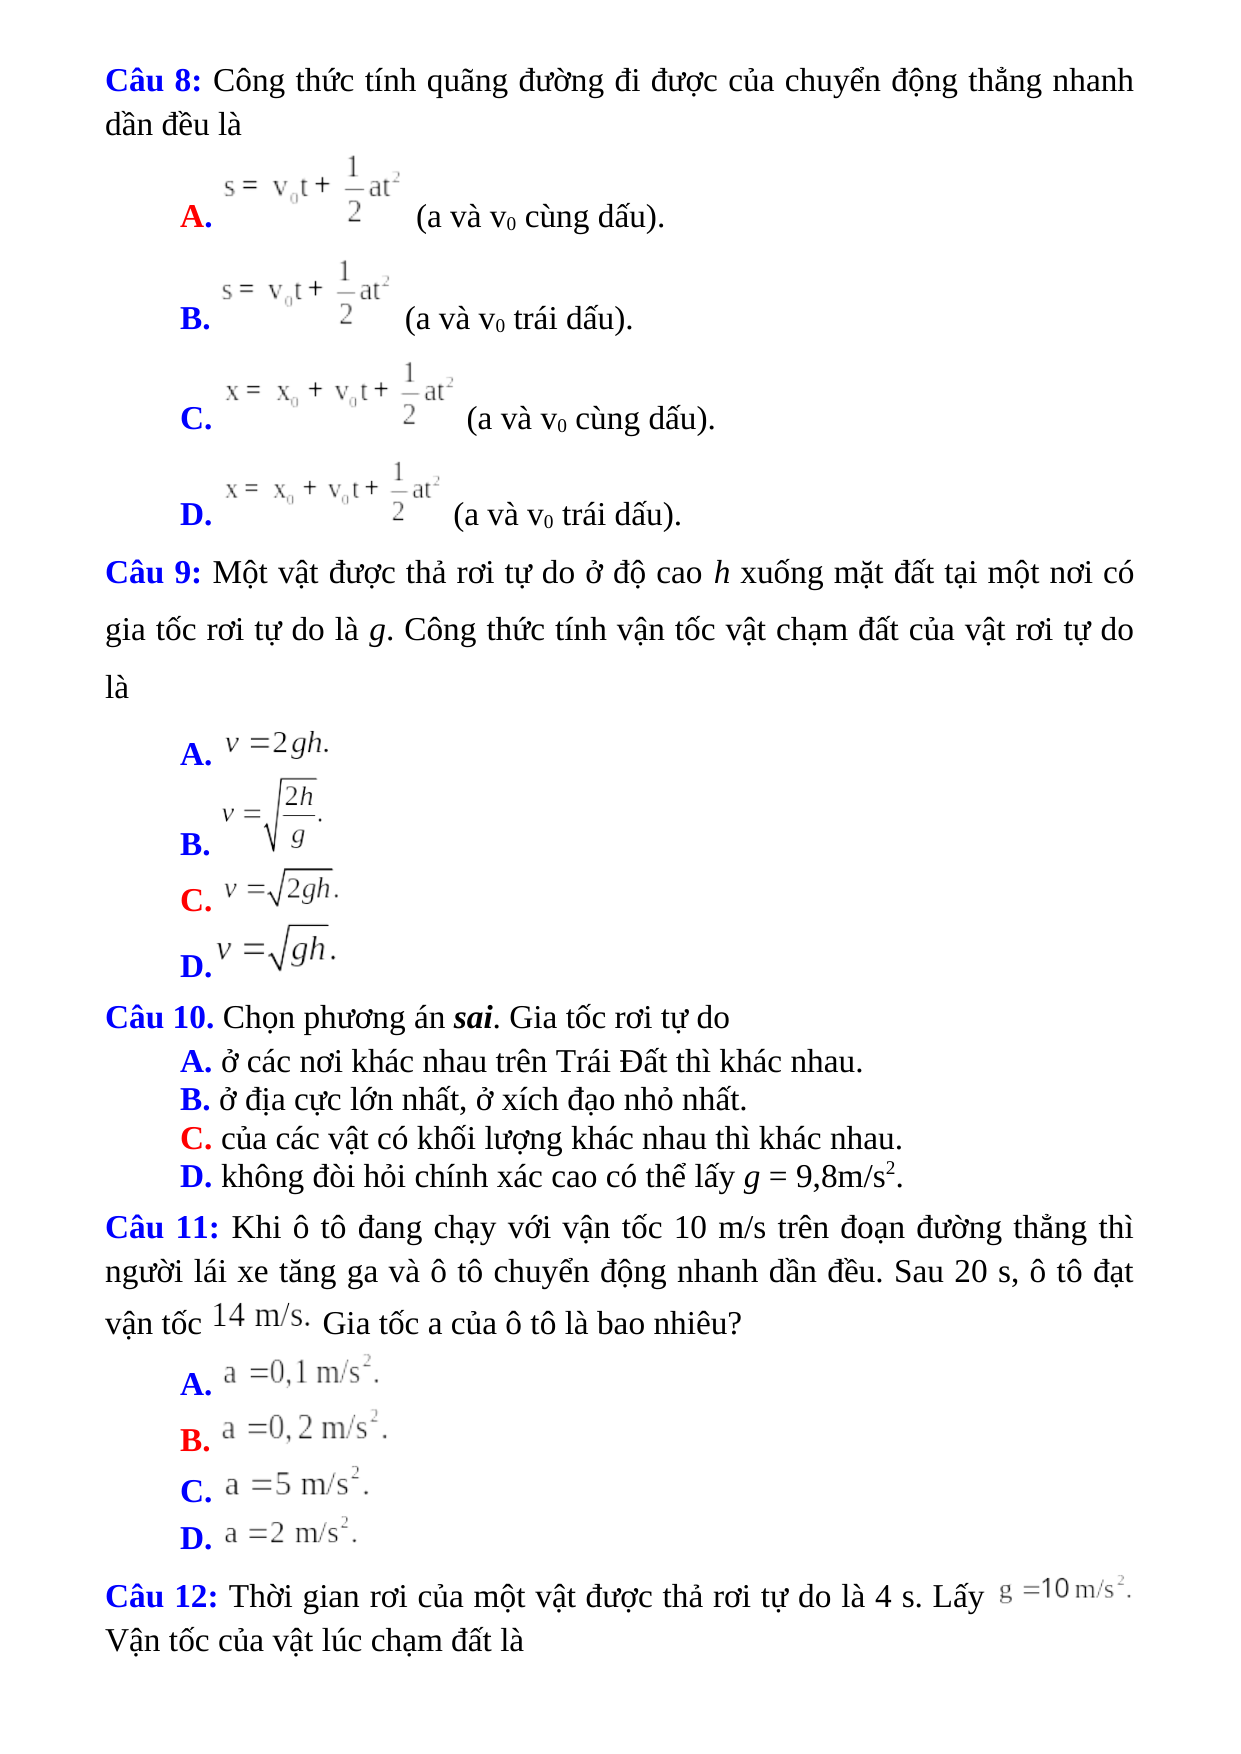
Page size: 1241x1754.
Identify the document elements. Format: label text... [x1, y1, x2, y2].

text B. (a và v0 trái dấu). [180, 254, 1135, 336]
text D. [180, 919, 1135, 985]
text Câu 9: Một vật được thả rơi tự do ở độ cao h xuống mặt đất tại một nơi có gia tốc rơi tự do là g. Công thức tính vận tốc vật chạm đất của vật rơi tự do là [105, 552, 1135, 706]
text Câu 11: Khi ô tô đang chạy với vận tốc 10 m/s trên đoạn đường thẳng thì người lái xe tăng ga và ô tô chuyển động nhanh dần đều. Sau 20 s, ô tô đạt vận tốc Gia tốc a của ô tô là bao nhiêu? [105, 1289, 1135, 1342]
text D. [180, 1510, 1135, 1556]
text C. [180, 1458, 1135, 1510]
text C. [180, 863, 1135, 919]
text A. [180, 725, 1135, 772]
text A. [180, 1347, 1135, 1403]
text A. (a và v0 cùng dấu). [180, 148, 1135, 235]
text A. ở các nơi khác nhau trên Trái Đất thì khác nhau. [180, 1041, 1135, 1079]
text B. [180, 772, 1135, 863]
text Câu 12: Thời gian rơi của một vật được thả rơi tự do là 4 s. Lấy Vận tốc của vật lúc chạm đất là [105, 1569, 1135, 1659]
text D. (a và v0 trái dấu). [180, 456, 1135, 533]
text Câu 11: Khi ô tô đang chạy với vận tốc 10 m/s trên đoạn đường thẳng thì người lái xe tăng ga và ô tô chuyển động nhanh dần đều. Sau 20 s, ô tô đạt vận tốc Gia tốc a của ô tô là bao nhiêu? [105, 1207, 1135, 1251]
text B. ở địa cực lớn nhất, ở xích đạo nhỏ nhất. [180, 1079, 1135, 1118]
text Câu 8: Công thức tính quãng đường đi được của chuyển động thẳng nhanh dần đều là [105, 60, 1135, 142]
text B. [180, 1403, 1135, 1458]
text C. (a và v0 cùng dấu). [180, 356, 1135, 437]
text D. không đòi hỏi chính xác cao có thể lấy g = 9,8m/s2. [180, 1156, 1135, 1194]
text Câu 10. Chọn phương án sai. Gia tốc rơi tự do [105, 997, 223, 1036]
text Câu 10. Chọn phương án sai. Gia tốc rơi tự do [509, 997, 1135, 1036]
text C. của các vật có khối lượng khác nhau thì khác nhau. [180, 1118, 1135, 1156]
